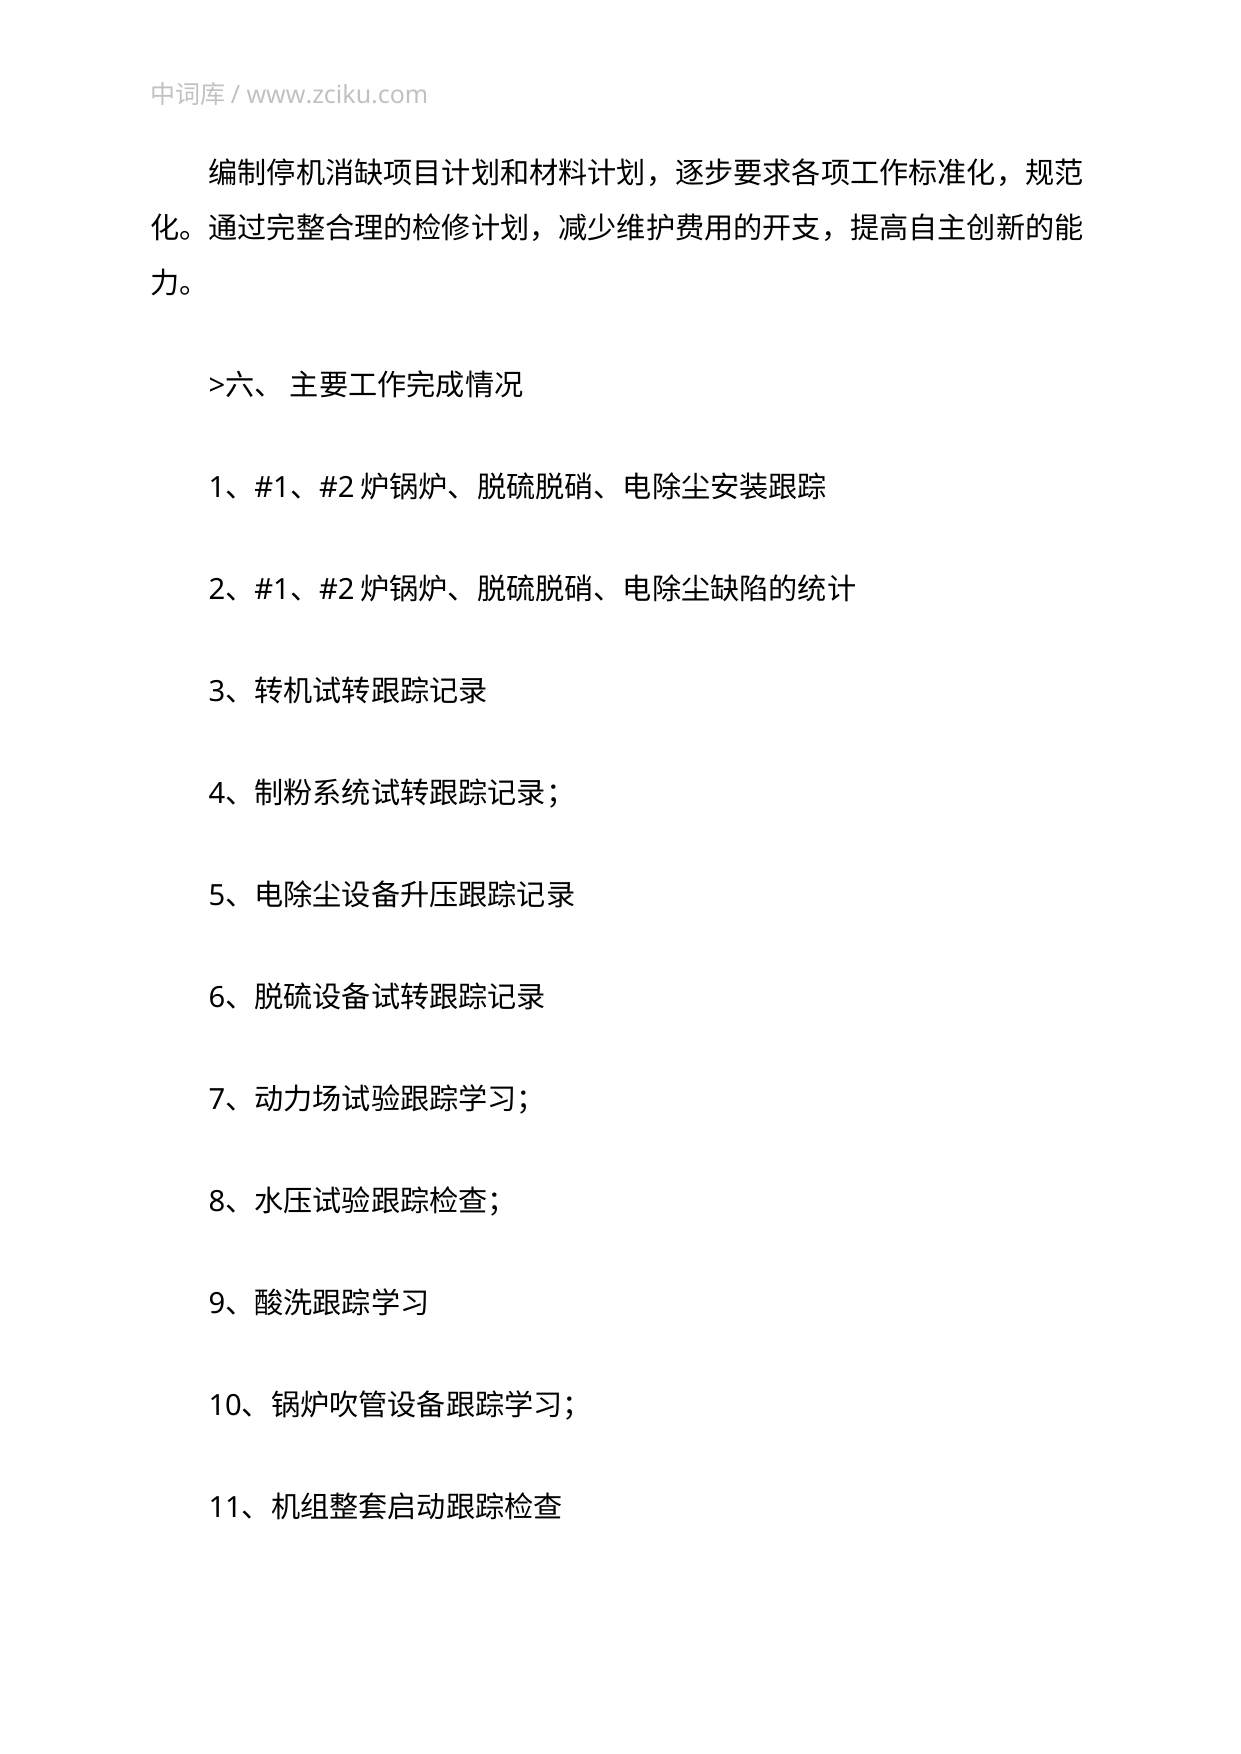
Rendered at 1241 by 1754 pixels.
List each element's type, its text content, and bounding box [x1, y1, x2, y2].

text >六、 主要工作完成情况 [150, 362, 1090, 404]
text 6、脱硫设备试转跟踪记录 [150, 973, 1090, 1016]
text 5、电除尘设备升压跟踪记录 [150, 871, 1090, 914]
text 3、转机试转跟踪记录 [150, 667, 1090, 710]
text 10、锅炉吹管设备跟踪学习； [150, 1381, 1090, 1424]
text 9、酸洗跟踪学习 [150, 1279, 1090, 1322]
text 11、机组整套启动跟踪检查 [150, 1483, 1090, 1526]
text 8、水压试验跟踪检查； [150, 1177, 1090, 1220]
text 1、#1、#2炉锅炉、脱硫脱硝、电除尘安装跟踪 [150, 463, 1090, 506]
text 7、动力场试验跟踪学习； [150, 1075, 1090, 1118]
text 编制停机消缺项目计划和材料计划，逐步要求各项工作标准化，规范化。通过完整合理的检修计划，减少维护费用的开支，提高自主创新的能力。 [150, 150, 1090, 302]
text 4、制粉系统试转跟踪记录； [150, 769, 1090, 812]
text 2、#1、#2炉锅炉、脱硫脱硝、电除尘缺陷的统计 [150, 566, 1090, 608]
